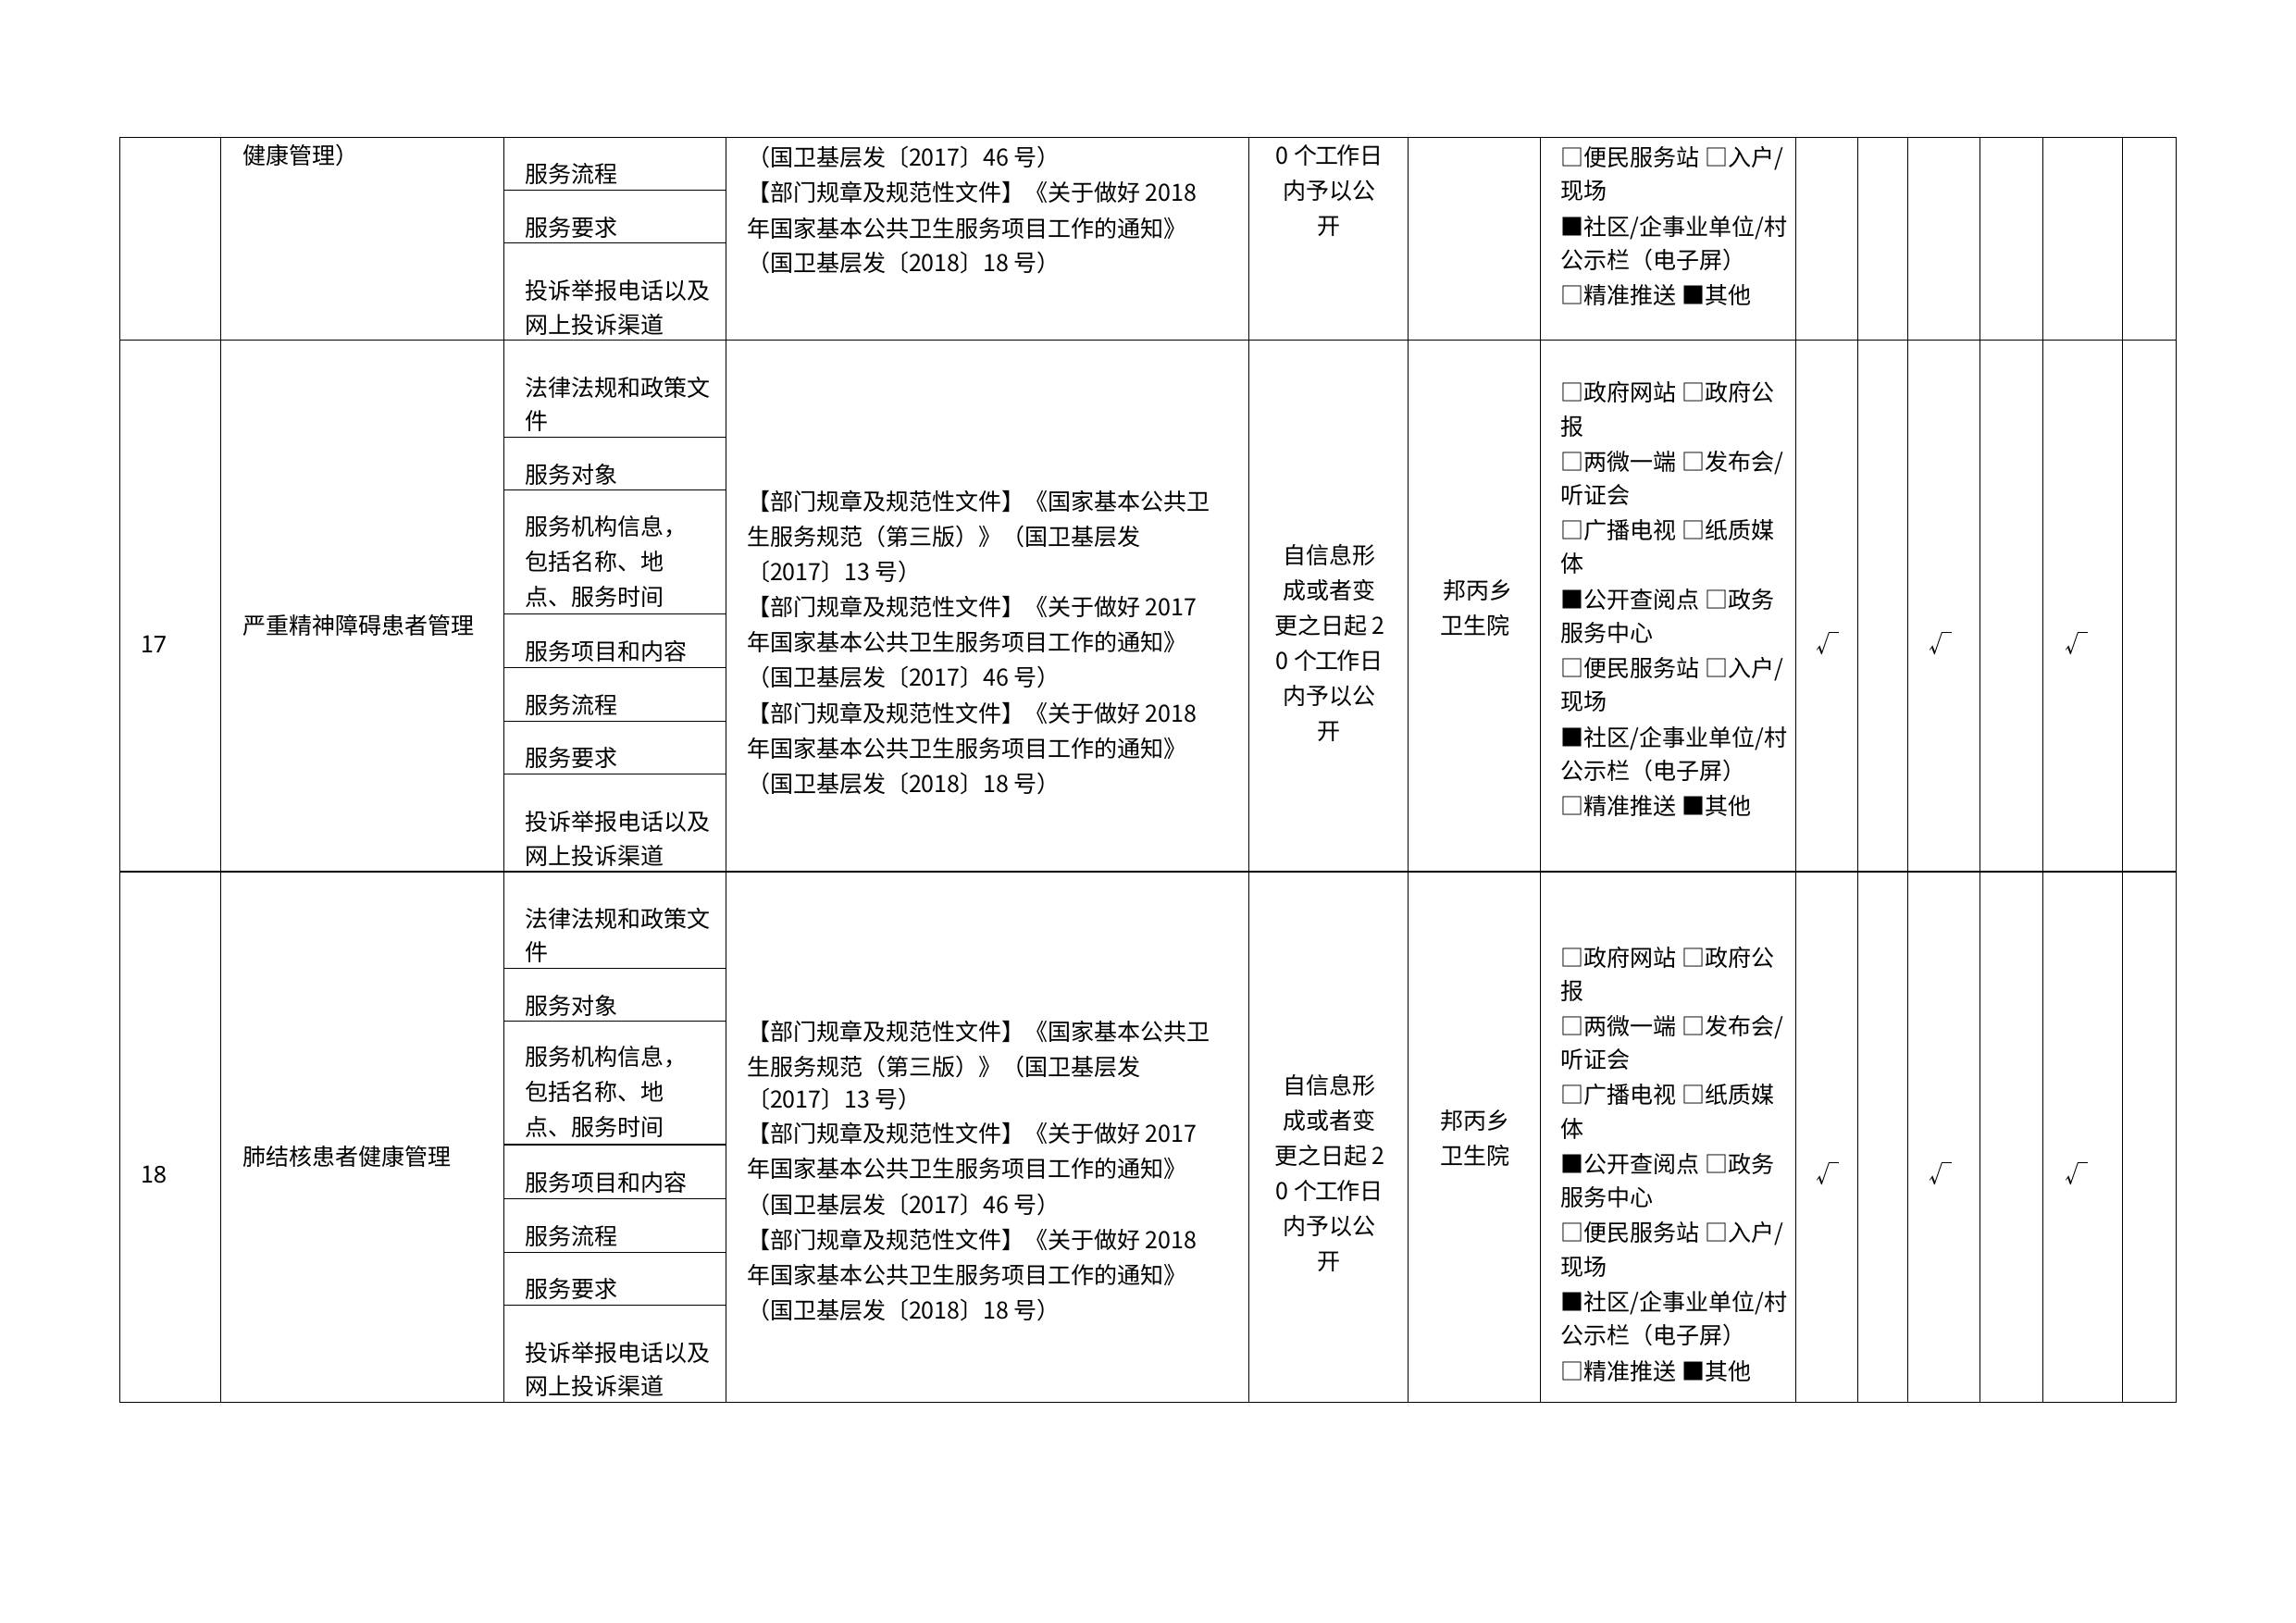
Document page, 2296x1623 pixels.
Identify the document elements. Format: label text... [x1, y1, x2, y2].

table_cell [1249, 873, 1408, 1401]
table_cell √ [2043, 341, 2122, 871]
table_cell √ [1908, 873, 1980, 1401]
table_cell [1541, 873, 1795, 1401]
table_cell 肺结核患者健康管理 [221, 873, 503, 1401]
table_cell [1980, 341, 2042, 871]
table_cell 服务要求 [504, 722, 726, 774]
table_cell 服务项目和内容 [504, 1146, 726, 1198]
table_cell 严重精神障碍患者管理 [221, 341, 503, 871]
table_cell 服务对象 [504, 438, 726, 489]
table_cell 18 [120, 873, 220, 1401]
table_cell √ [1796, 873, 1857, 1401]
table_cell 服务流程 [504, 138, 726, 190]
table_cell 投诉举报电话以及网上投诉渠道 [504, 774, 726, 871]
table_cell [2123, 341, 2176, 871]
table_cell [726, 873, 1248, 1401]
table_cell 邦丙乡卫生院 [1409, 873, 1540, 1401]
table_cell 服务要求 [504, 1253, 726, 1304]
table_cell 服务机构信息，包括名称、地点、服务时间 [504, 490, 726, 613]
table_cell [1980, 873, 2042, 1401]
table_cell √ [2043, 873, 2122, 1401]
table_cell 服务对象 [504, 969, 726, 1021]
table_cell 服务机构信息，包括名称、地点、服务时间 [504, 1022, 726, 1144]
table_cell 投诉举报电话以及网上投诉渠道 [504, 1306, 726, 1401]
table_cell 投诉举报电话以及网上投诉渠道 [504, 243, 726, 340]
table_cell [1858, 341, 1907, 871]
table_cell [726, 341, 1248, 871]
table_cell [2123, 873, 2176, 1401]
table_cell √ [1796, 341, 1857, 871]
table_cell 服务流程 [504, 1199, 726, 1251]
table_cell 服务流程 [504, 668, 726, 720]
table_cell 法律法规和政策文件 [504, 341, 726, 437]
table_cell 法律法规和政策文件 [504, 873, 726, 968]
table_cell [1541, 341, 1795, 871]
table_cell 服务项目和内容 [504, 614, 726, 667]
table_cell 服务要求 [504, 191, 726, 242]
table_cell [1858, 873, 1907, 1401]
table_cell 17 [120, 341, 220, 871]
table_cell 自信息形成或者变更之日起20 个工作日内予以公开 [1249, 341, 1408, 871]
table_cell √ [1908, 341, 1980, 871]
table_cell 邦丙乡卫生院 [1409, 341, 1540, 871]
